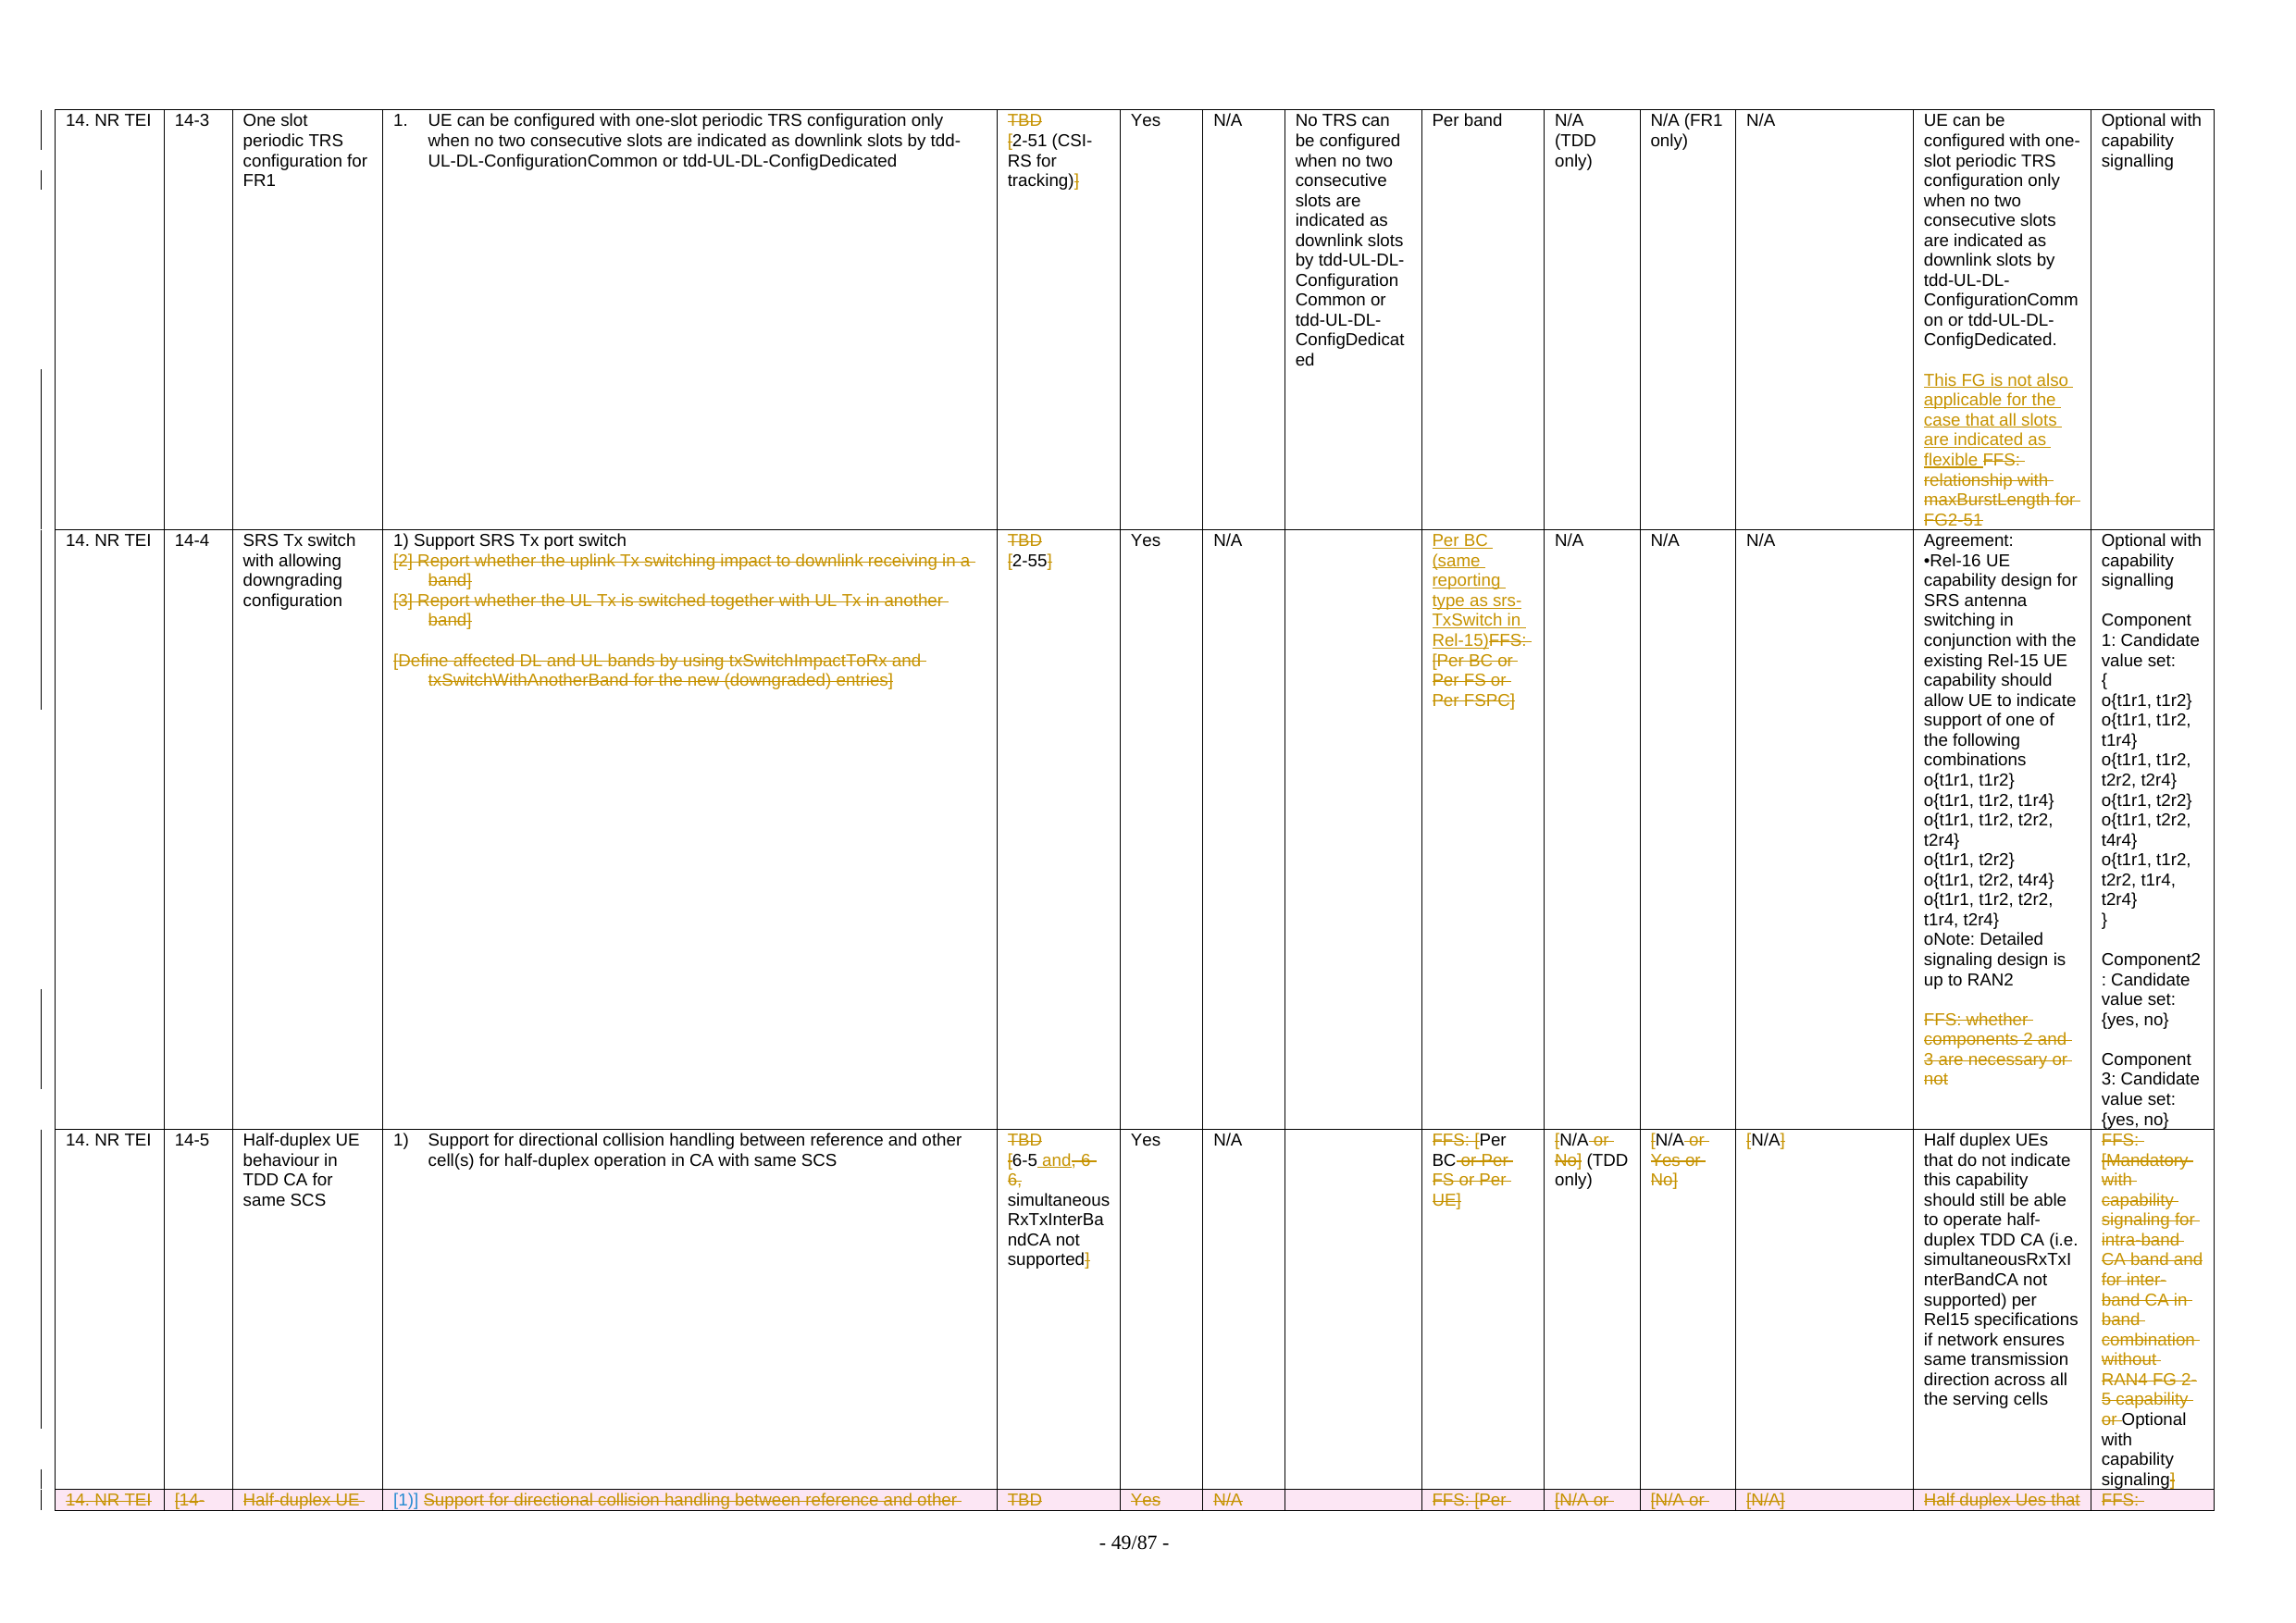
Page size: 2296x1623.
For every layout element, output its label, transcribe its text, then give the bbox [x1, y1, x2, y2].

table_cell One slot periodic TRS configuration for FR1 [233, 110, 382, 529]
table_cell Optional with capability signalling Component 1: Candidate value set: { o{t1r1, t1r2} o{t1r1, t1r2, t1r4} o{t1r1, t1r2, t2r2, t2r4} o{t1r1, t2r2} o{t1r1, t2r2, t4r4} o{t1r1, t1r2, t2r2, t1r4, t2r4} } Component2: Candidate value set: {yes, no} Component 3: Candidate value set: {yes, no} [2091, 530, 2214, 1129]
table_cell Half duplex UEs that do not indicate this capability should still be able to operate half-duplex TDD CA (i.e. simultaneousRxTxInterBandCA not supported) per Rel15 specifications if network ensures same transmission direction across all the serving cells [1914, 1130, 2091, 1489]
table_cell SRS Tx switch with allowing downgrading configuration [233, 530, 382, 1129]
table_cell N/A [1545, 530, 1640, 1129]
table_cell N/A [1641, 530, 1735, 1129]
table_cell Support for directional collision handling between reference and other cell(s) for half-duplex operation in CA with same SCS [383, 1130, 997, 1489]
table_cell 14. NR TEI [56, 530, 164, 1129]
table_cell UE can be configured with one-slot periodic TRS configuration only when no two consecutive slots are indicated as downlink slots by tdd-UL-DL-ConfigurationCommon or tdd-UL-DL-ConfigDedicated [383, 110, 997, 529]
table_cell Optional with capability signaling [2091, 1130, 2214, 1489]
table_cell 6-5 simultaneousRxTxInterBandCA not supported [998, 1130, 1120, 1489]
table_cell N/A [1203, 110, 1285, 529]
table_cell No TRS can be configured when no two consecutive slots are indicated as downlink slots by tdd-UL-DL-ConfigurationCommon or tdd-UL-DL-ConfigDedicated [1285, 110, 1421, 529]
table_cell Half-duplex UE behaviour in TDD CA for same SCS [233, 1130, 382, 1489]
table_cell N/A (TDD only) [1545, 110, 1640, 529]
table_cell N/A [1203, 530, 1285, 1129]
table_cell [1422, 530, 1544, 1129]
table_cell UE can be configured with one-slot periodic TRS configuration only when no two consecutive slots are indicated as downlink slots by tdd-UL-DL-ConfigurationCommon or tdd-UL-DL-ConfigDedicated. [1914, 110, 2091, 529]
table_cell 2-51 (CSI-RS for tracking) [998, 110, 1120, 529]
table_cell N/A [1641, 1130, 1735, 1489]
table_cell 14-3 [165, 110, 232, 529]
table_cell N/A [1736, 530, 1913, 1129]
table_cell Optional with capability signalling [2091, 110, 2214, 529]
table_cell 2-55 [998, 530, 1120, 1129]
table_cell Yes [1121, 530, 1202, 1129]
table_cell 14-4 [165, 530, 232, 1129]
table_cell 14-5 [165, 1130, 232, 1489]
table_cell 14. NR TEI [56, 110, 164, 529]
table_cell [1285, 1130, 1421, 1489]
table_cell N/A [1736, 1130, 1913, 1489]
table_cell [1285, 530, 1421, 1129]
table_cell Yes [1121, 1130, 1202, 1489]
table_cell N/A [1736, 110, 1913, 529]
table_cell 14. NR TEI [56, 1130, 164, 1489]
table_cell 1) Support SRS Tx port switch [383, 530, 997, 1129]
table_cell Agreement: •Rel-16 UE capability design for SRS antenna switching in conjunction with the existing Rel-15 UE capability should allow UE to indicate support of one of the following combinations o{t1r1, t1r2} o{t1r1, t1r2, t1r4} o{t1r1, t1r2, t2r2, t2r4} o{t1r1, t2r2} o{t1r1, t2r2, t4r4} o{t1r1, t1r2, t2r2, t1r4, t2r4} oNote: Detailed signaling design is up to RAN2 [1914, 530, 2091, 1129]
table_cell Yes [1121, 110, 1202, 529]
table_cell N/A (TDD only) [1545, 1130, 1640, 1489]
table_cell N/A (FR1 only) [1641, 110, 1735, 529]
table_cell N/A [1203, 1130, 1285, 1489]
table_cell Per band [1422, 110, 1544, 529]
table_cell Per BC [1422, 1130, 1544, 1489]
